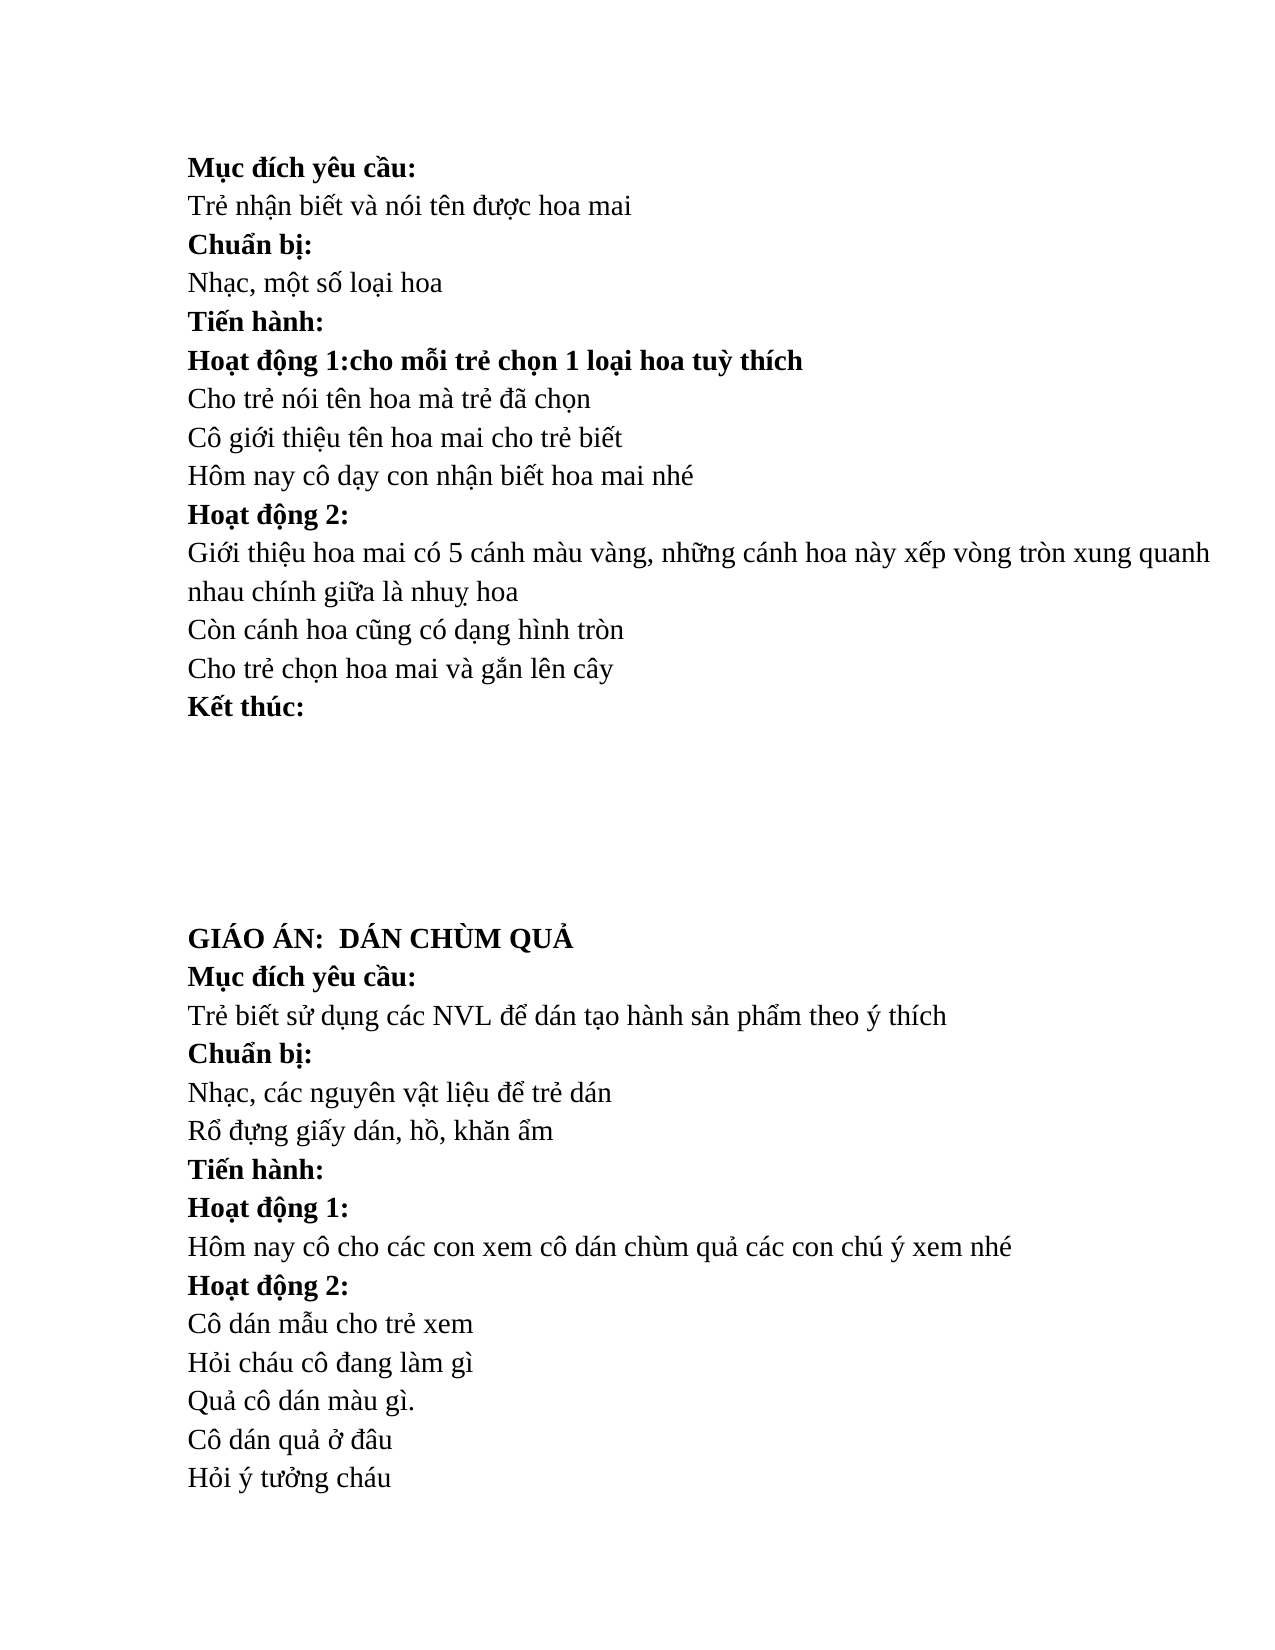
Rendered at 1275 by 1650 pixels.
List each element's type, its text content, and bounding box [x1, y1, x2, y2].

text Nhạc, một số loại hoa [187, 266, 1230, 299]
text Trẻ biết sử dụng các NVL để dán tạo hành sản phẩm theo ý thích [187, 998, 1230, 1031]
text Rổ đựng giấy dán, hồ, khăn ẩm [187, 1113, 1230, 1147]
text Chuẩn bị: [187, 227, 1230, 261]
text Kết thúc: [187, 689, 1230, 723]
text Hôm nay cô cho các con xem cô dán chùm quả các con chú ý xem nhé [187, 1229, 1230, 1263]
text Hoạt động 1: [187, 1191, 1230, 1224]
text Chuẩn bị: [187, 1036, 1230, 1070]
text Trẻ nhận biết và nói tên được hoa mai [187, 188, 1230, 222]
text Tiến hành: [187, 1152, 1230, 1186]
text Nhạc, các nguyên vật liệu để trẻ dán [187, 1075, 1230, 1108]
text Hỏi ý tưởng cháu [187, 1460, 1230, 1494]
text Mục đích yêu cầu: [187, 959, 1230, 993]
text Cô dán mẫu cho trẻ xem [187, 1306, 1230, 1340]
text Tiến hành: [187, 304, 1230, 338]
text Quả cô dán màu gì. [187, 1383, 1230, 1417]
text Cô dán quả ở đâu [187, 1422, 1230, 1455]
text Hoạt động 2: [187, 1268, 1230, 1301]
text Còn cánh hoa cũng có dạng hình tròn [187, 612, 1230, 646]
text Cho trẻ nói tên hoa mà trẻ đã chọn [187, 381, 1230, 415]
text Cô giới thiệu tên hoa mai cho trẻ biết [187, 420, 1230, 453]
text Hôm nay cô dạy con nhận biết hoa mai nhé [187, 458, 1230, 492]
text Giới thiệu hoa mai có 5 cánh màu vàng, những cánh hoa này xếp vòng tròn xung quanh nhau chính giữa là nhuỵ hoa [187, 535, 1230, 607]
text Cho trẻ chọn hoa mai và gắn lên cây [187, 651, 1230, 684]
text Hoạt động 2: [187, 497, 1230, 530]
text Hỏi cháu cô đang làm gì [187, 1345, 1230, 1378]
text Mục đích yêu cầu: [187, 150, 1230, 183]
text GIÁO ÁN: DÁN CHÙM QUẢ [187, 921, 1230, 954]
text Hoạt động 1:cho mỗi trẻ chọn 1 loại hoa tuỳ thích [187, 343, 1230, 376]
